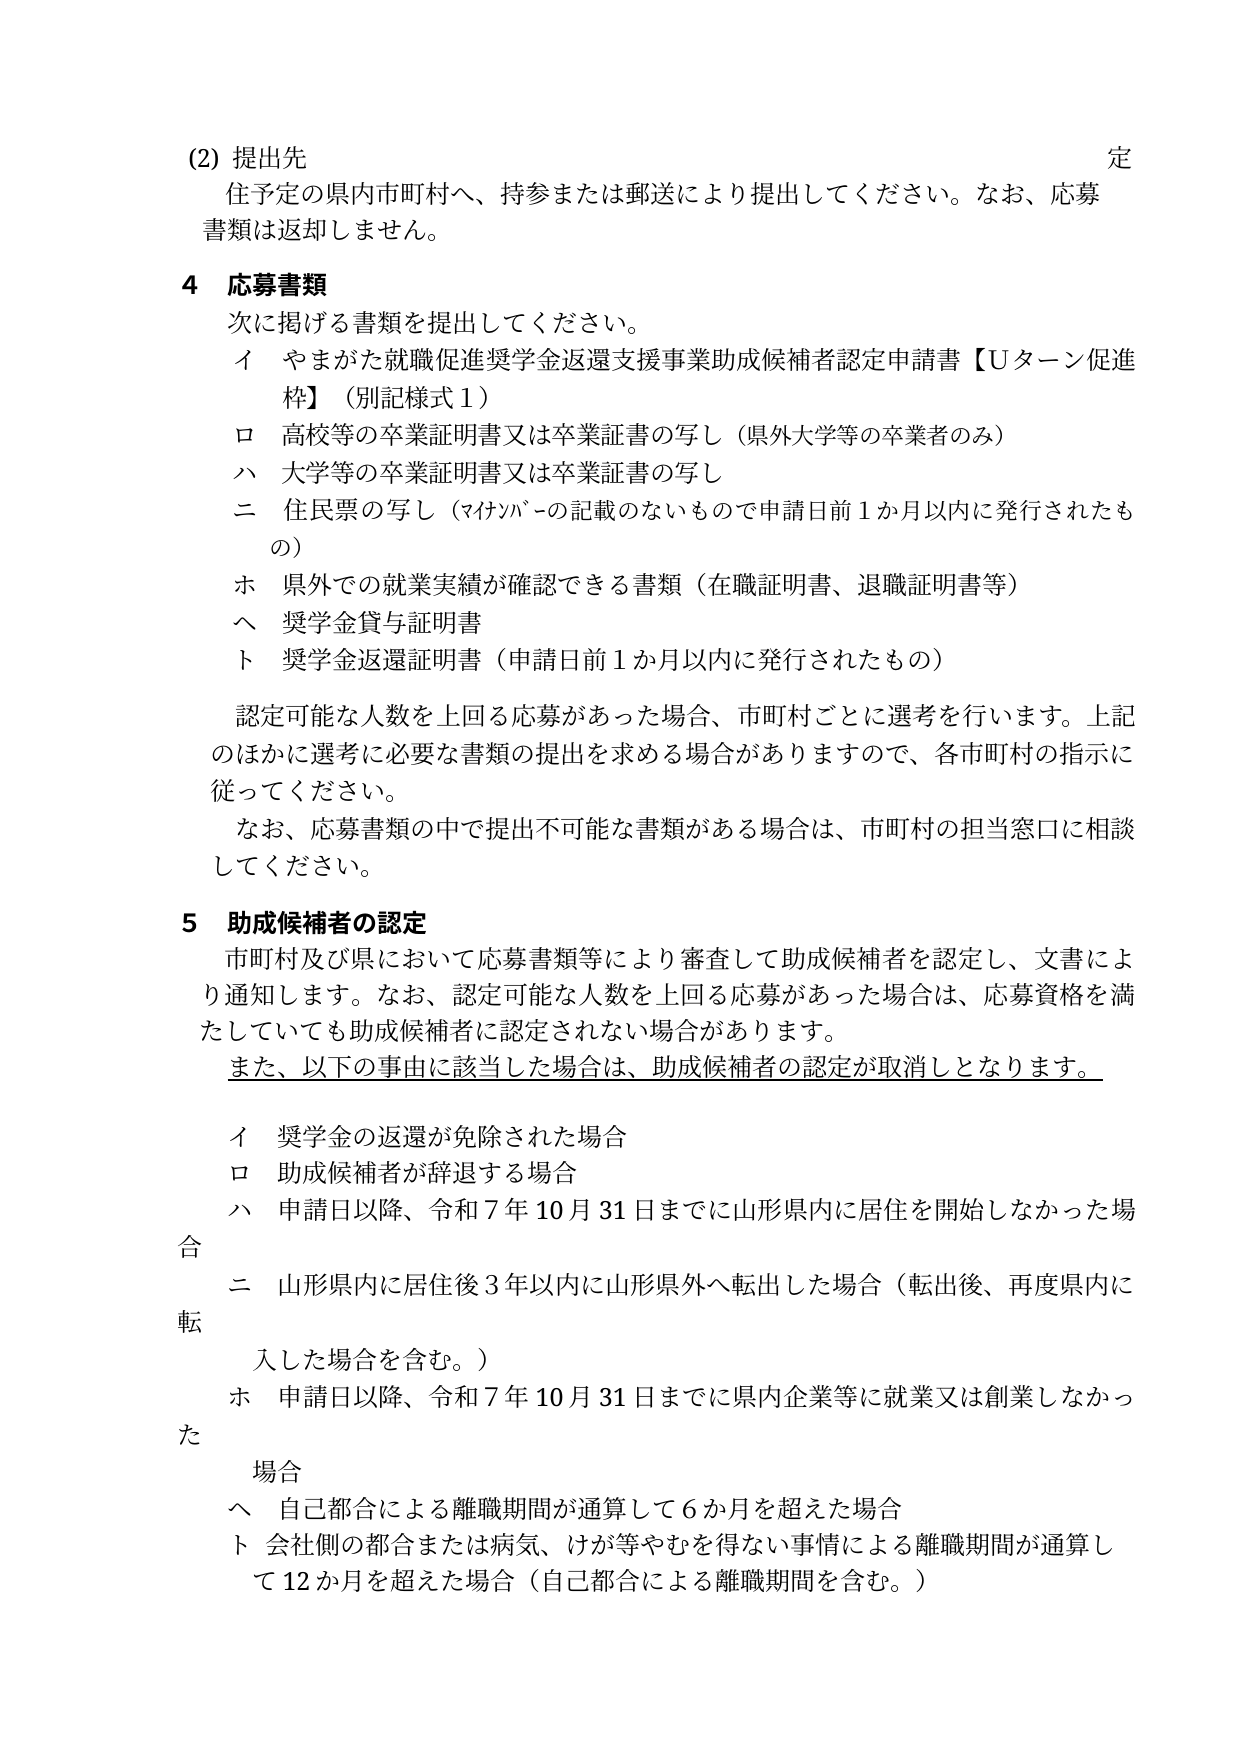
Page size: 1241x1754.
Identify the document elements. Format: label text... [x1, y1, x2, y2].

text ホ 申請日以降、令和７年10月31日までに県内企業等に就業又は創業しなかった [177, 1377, 1137, 1452]
text 書類は返却しません。 [177, 210, 1137, 246]
text ハ 大学等の卒業証明書又は卒業証書の写し [232, 452, 1137, 490]
text 市町村及び県において応募書類等により審査して助成候補者を認定し、文書により通知します。なお、認定可能な人数を上回る応募があった場合は、応募資格を満たしていても助成候補者に認定されない場合があります。 [199, 940, 1137, 1048]
text ５ 助成候補者の認定 [177, 902, 1137, 940]
text (2) 提出先 定住予定の県内市町村へ、持参または郵送により提出してください。なお、応募 [188, 138, 1137, 210]
text イ やまがた就職促進奨学金返還支援事業助成候補者認定申請書【Ｕターン促進枠】（別記様式１） [232, 340, 1137, 415]
text ト 奨学金返還証明書（申請日前１か月以内に発行されたもの） [232, 640, 1137, 677]
text ４ 応募書類 [177, 265, 1137, 302]
text ト 会社側の都合または病気、けが等やむを得ない事情による離職期間が通算し [177, 1526, 1137, 1562]
text ホ 県外での就業実績が確認できる書類（在職証明書、退職証明書等） [232, 565, 1137, 602]
text なお、応募書類の中で提出不可能な書類がある場合は、市町村の担当窓口に相談してください。 [210, 809, 1137, 884]
text ヘ 奨学金貸与証明書 [232, 602, 1137, 640]
text ハ 申請日以降、令和７年10月31日までに山形県内に居住を開始しなかった場合 [177, 1190, 1137, 1265]
text ロ 助成候補者が辞退する場合 [177, 1154, 1137, 1190]
text ニ 山形県内に居住後３年以内に山形県外へ転出した場合（転出後、再度県内に転 [177, 1265, 1137, 1340]
text ロ 高校等の卒業証明書又は卒業証書の写し（県外大学等の卒業者のみ） [232, 415, 1137, 452]
text て12か月を超えた場合（自己都合による離職期間を含む。） [177, 1562, 1137, 1598]
text イ 奨学金の返還が免除された場合 [177, 1118, 1137, 1154]
text 入した場合を含む。） [177, 1340, 1137, 1377]
text 認定可能な人数を上回る応募があった場合、市町村ごとに選考を行います。上記のほかに選考に必要な書類の提出を求める場合がありますので、各市町村の指示に従ってください。 [210, 696, 1137, 809]
text 場合 [177, 1452, 1137, 1490]
text ニ 住民票の写し（ﾏｲﾅﾝﾊﾞｰの記載のないもので申請日前１か月以内に発行されたもの） [232, 490, 1137, 565]
text また、以下の事由に該当した場合は、助成候補者の認定が取消しとなります。 [177, 1048, 1137, 1084]
text ヘ 自己都合による離職期間が通算して６か月を超えた場合 [177, 1490, 1137, 1526]
text 次に掲げる書類を提出してください。 [177, 302, 1137, 340]
